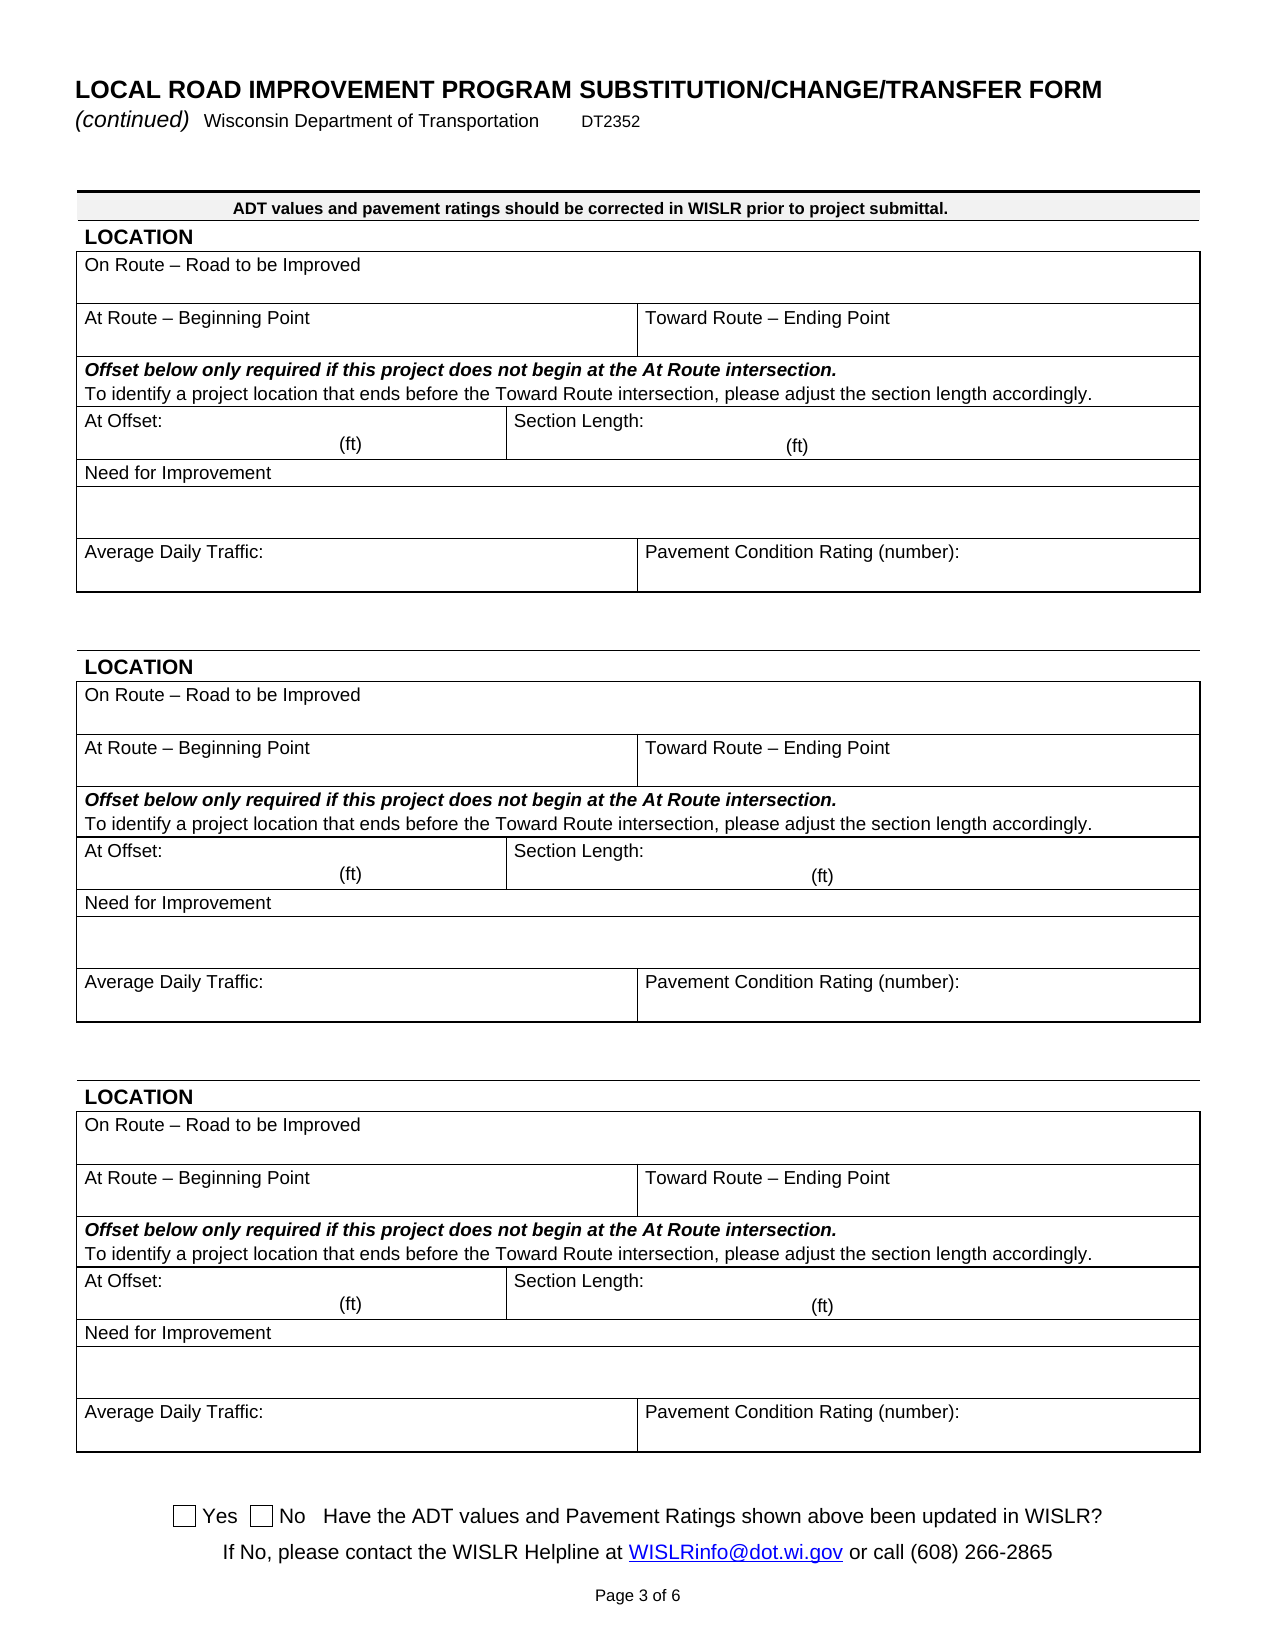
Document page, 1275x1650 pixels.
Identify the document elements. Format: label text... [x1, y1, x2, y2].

text Yes No Have the ADT values and Pavement Ratings shown above been updated in WISLR? [75, 1504, 1200, 1528]
table_cell [960, 407, 1199, 459]
table_cell [77, 917, 1199, 968]
table_cell Toward Route – Ending Point [638, 1165, 1199, 1216]
table_header LOCATION [77, 1081, 1200, 1111]
table_cell LOCATION [77, 220, 1200, 251]
table_cell (ft) [778, 407, 959, 459]
table_cell On Route – Road to be Improved [77, 682, 1199, 733]
table_header LOCATION [77, 651, 1200, 681]
table_cell At Route – Beginning Point [77, 304, 637, 356]
table_cell On Route – Road to be Improved [77, 1112, 1199, 1163]
table_cell Need for Improvement [77, 460, 1199, 486]
table_cell [77, 1347, 1199, 1398]
table_cell Toward Route – Ending Point [638, 304, 1199, 356]
table_cell Need for Improvement [77, 890, 1199, 916]
table_cell (ft) [803, 1268, 959, 1319]
table_cell At Route – Beginning Point [77, 1165, 637, 1216]
table_cell At Offset: (ft) [77, 407, 506, 459]
table_cell At Offset: (ft) [77, 1268, 506, 1319]
table_cell [960, 838, 1199, 889]
table_cell Pavement Condition Rating (number): [638, 969, 1199, 1021]
table_cell Average Daily Traffic: [77, 969, 637, 1021]
text If No, please contact the WISLR Helpline at WISLRinfo@dot.wi.gov or call (608) 266-2865 [75, 1540, 1200, 1564]
table_cell At Offset: (ft) [77, 838, 506, 889]
table_cell At Route – Beginning Point [77, 735, 637, 786]
table_cell Offset below only required if this project does not begin at the At Route intersection. To identify a project location that ends before the Toward Route intersection, please adjust the section length accordingly. [77, 1217, 1199, 1266]
table_cell [711, 1268, 803, 1319]
table_cell (ft) [803, 838, 959, 889]
table_cell Section Length: [507, 1268, 656, 1319]
table_cell [960, 1268, 1199, 1319]
table_cell Section Length: [507, 838, 803, 889]
table_header ADT values and pavement ratings should be corrected in WISLR prior to project submittal. [77, 193, 1200, 220]
table_cell On Route – Road to be Improved [77, 252, 1199, 303]
table_cell Offset below only required if this project does not begin at the At Route intersection. To identify a project location that ends before the Toward Route intersection, please adjust the section length accordingly. [77, 787, 1199, 836]
table_cell Toward Route – Ending Point [638, 735, 1199, 786]
table_cell [77, 487, 1199, 538]
table_cell Average Daily Traffic: [77, 539, 637, 591]
table_cell Average Daily Traffic: [77, 1399, 637, 1451]
table_cell Section Length: [507, 407, 778, 459]
table_cell Pavement Condition Rating (number): [638, 539, 1199, 591]
table_cell Pavement Condition Rating (number): [638, 1399, 1199, 1451]
table_cell Offset below only required if this project does not begin at the At Route intersection. To identify a project location that ends before the Toward Route intersection, please adjust the section length accordingly. [77, 357, 1199, 406]
table_cell [656, 1268, 711, 1319]
table_cell Need for Improvement [77, 1320, 1199, 1346]
